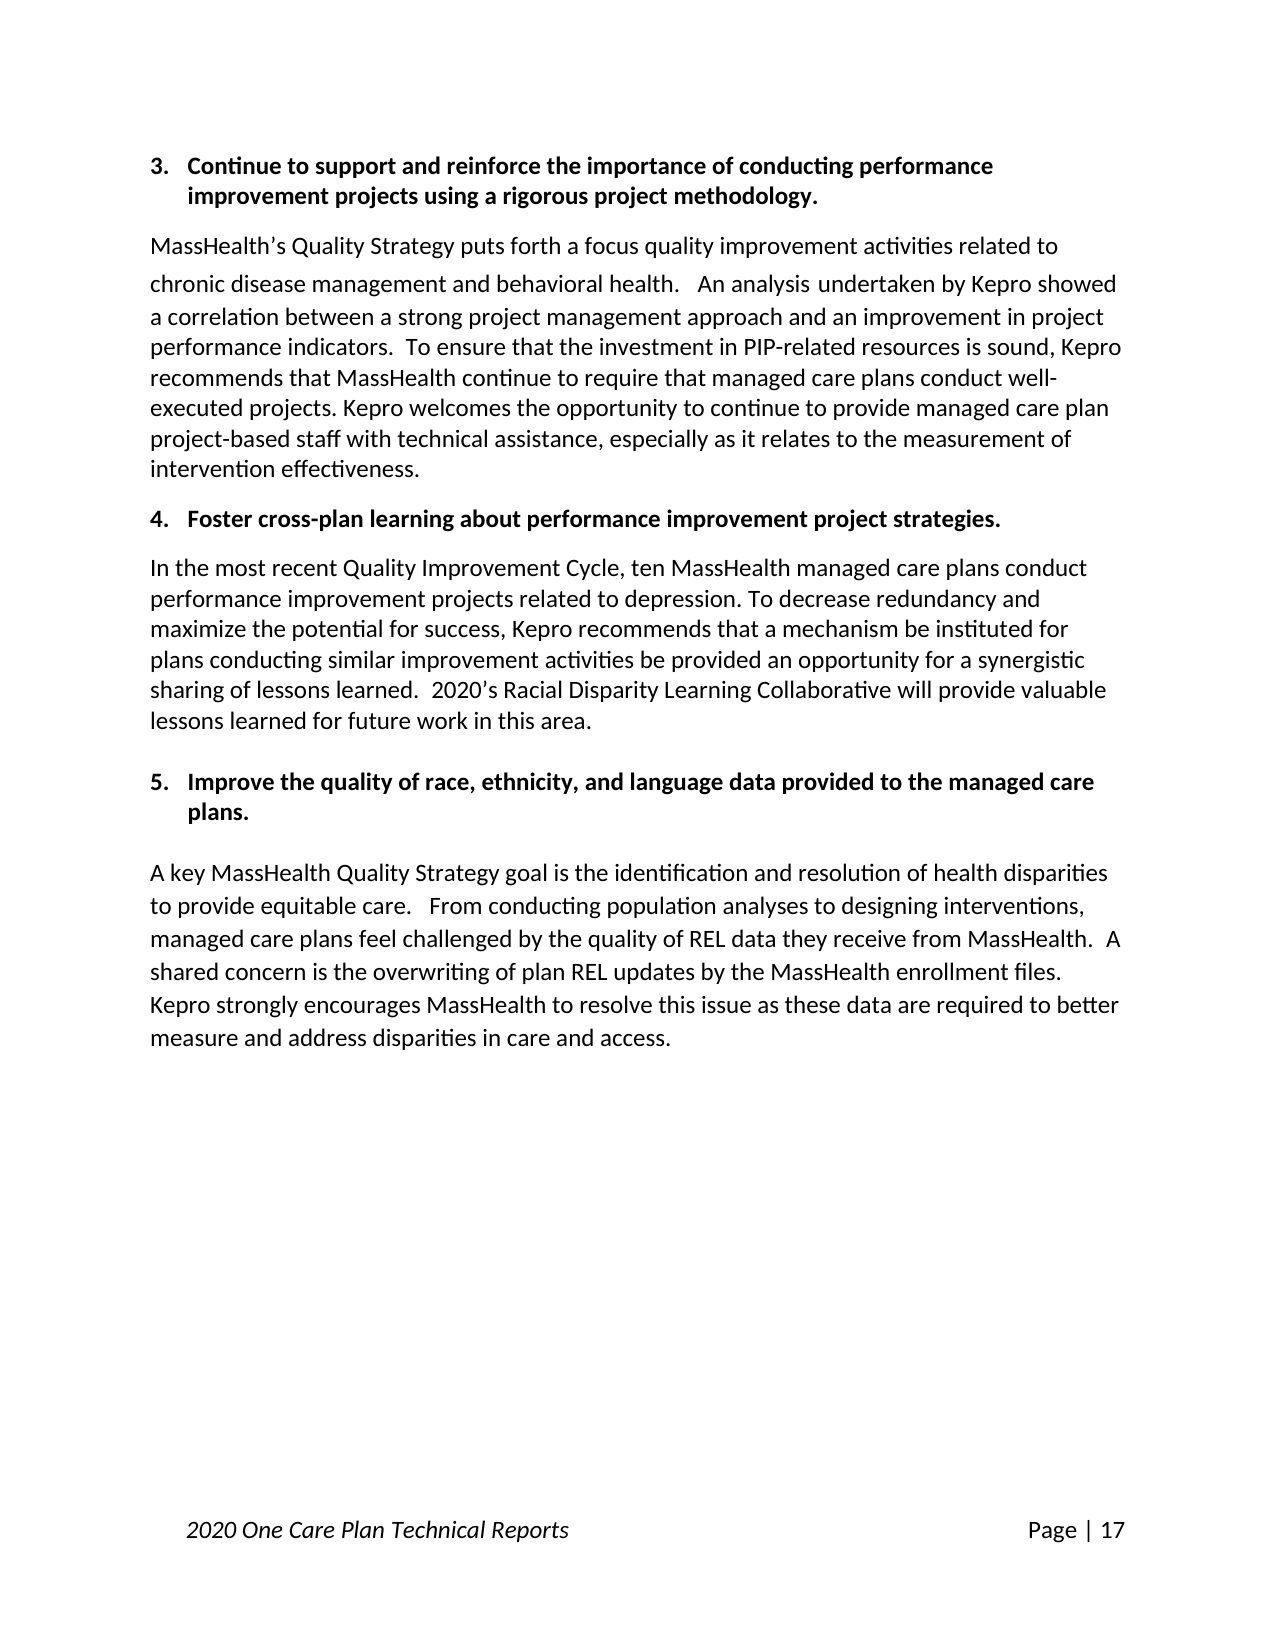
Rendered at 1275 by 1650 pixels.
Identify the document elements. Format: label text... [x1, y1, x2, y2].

list Foster cross-plan learning about performance improvement project strategies. [150, 503, 1125, 533]
text MassHealth’s Quality Strategy puts forth a focus quality improvement activities related to chronic disease management and behavioral health. An analysis undertaken by Kepro showed a correlation between a strong project management approach and an improvement in project performance indicators. To ensure that the investment in PIP-related resources is sound, Kepro recommends that MassHealth continue to require that managed care plans conduct well-executed projects. Kepro welcomes the opportunity to continue to provide managed care plan project-based staff with technical assistance, especially as it relates to the measurement of intervention effectiveness. [150, 230, 1125, 484]
text A key MassHealth Quality Strategy goal is the identification and resolution of health disparities to provide equitable care. From conducting population analyses to designing interventions, managed care plans feel challenged by the quality of REL data they receive from MassHealth. A shared concern is the overwriting of plan REL updates by the MassHealth enrollment files. Kepro strongly encourages MassHealth to resolve this issue as these data are required to better measure and address disparities in care and access. [150, 857, 1125, 1052]
list Continue to support and reinforce the importance of conducting performance improvement projects using a rigorous project methodology. [150, 150, 1125, 211]
list Improve the quality of race, ethnicity, and language data provided to the managed care plans. [150, 766, 1125, 827]
text In the most recent Quality Improvement Cycle, ten MassHealth managed care plans conduct performance improvement projects related to depression. To decrease redundancy and maximize the potential for success, Kepro recommends that a mechanism be instituted for plans conducting similar improvement activities be provided an opportunity for a synergistic sharing of lessons learned. 2020’s Racial Disparity Learning Collaborative will provide valuable lessons learned for future work in this area. [150, 552, 1125, 735]
